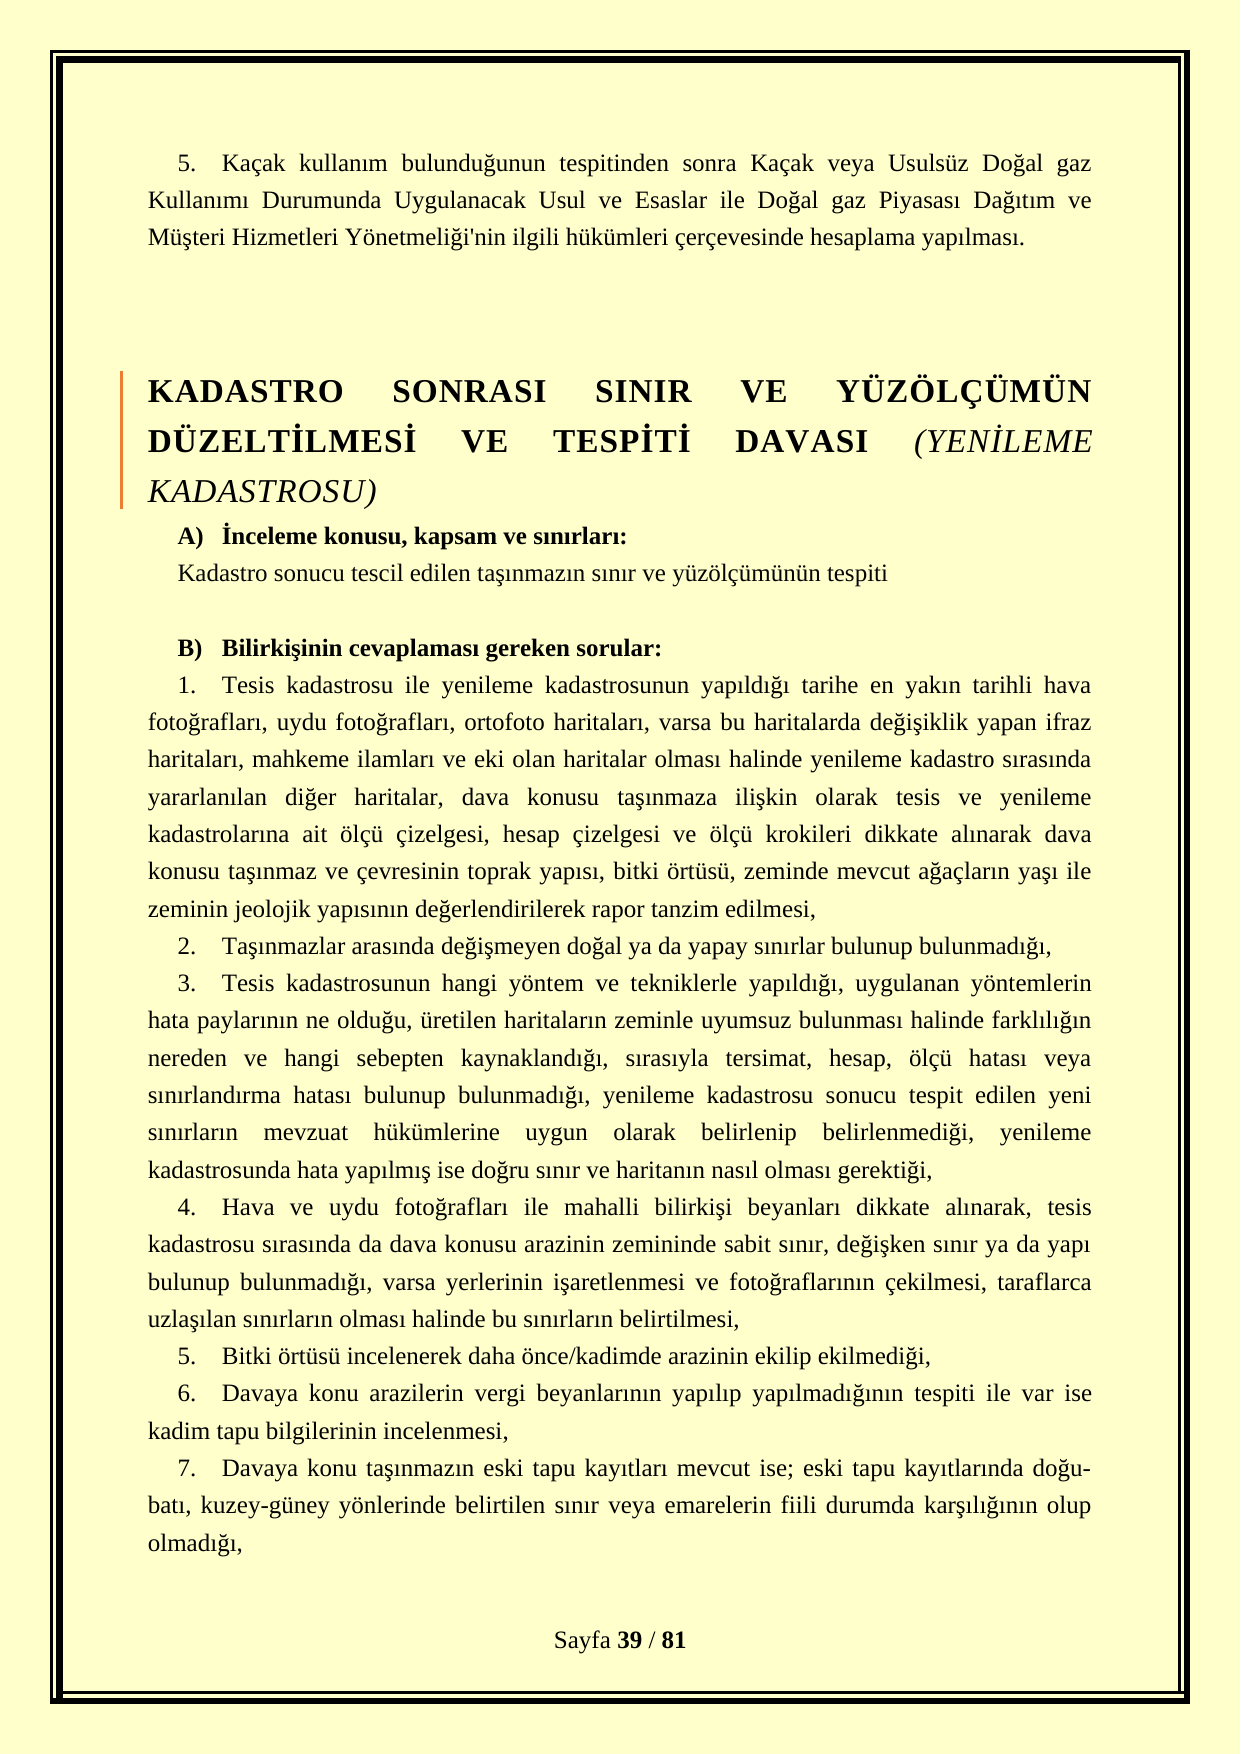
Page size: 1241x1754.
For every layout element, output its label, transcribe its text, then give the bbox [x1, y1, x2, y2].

subtitle Kadastro sonrası sınır ve yüzölçümün düzeltilmesi ve tespiti davası (Yenileme kadastrosu) [123, 371, 1092, 509]
list Bitki örtüsü incelenerek daha önce/kadimde arazinin ekilip ekilmediği, [148, 1341, 1092, 1370]
list Kaçak kullanım bulunduğunun tespitinden sonra Kaçak veya Usulsüz Doğal gaz Kullanımı Durumunda Uygulanacak Usul ve Esaslar ile Doğal gaz Piyasası Dağıtım ve Müşteri Hizmetleri Yönetmeliği'nin ilgili hükümleri çerçevesinde hesaplama yapılması. [148, 148, 1092, 251]
list Hava ve uydu fotoğrafları ile mahalli bilirkişi beyanları dikkate alınarak, tesis kadastrosu sırasında da dava konusu arazinin zemininde sabit sınır, değişken sınır ya da yapı bulunup bulunmadığı, varsa yerlerinin işaretlenmesi ve fotoğraflarının çekilmesi, taraflarca uzlaşılan sınırların olması halinde bu sınırların belirtilmesi, [148, 1192, 1092, 1333]
list Tesis kadastrosu ile yenileme kadastrosunun yapıldığı tarihe en yakın tarihli hava fotoğrafları, uydu fotoğrafları, ortofoto haritaları, varsa bu haritalarda değişiklik yapan ifraz haritaları, mahkeme ilamları ve eki olan haritalar olması halinde yenileme kadastro sırasında yararlanılan diğer haritalar, dava konusu taşınmaza ilişkin olarak tesis ve yenileme kadastrolarına ait ölçü çizelgesi, hesap çizelgesi ve ölçü krokileri dikkate alınarak dava konusu taşınmaz ve çevresinin toprak yapısı, bitki örtüsü, zeminde mevcut ağaçların yaşı ile zeminin jeolojik yapısının değerlendirilerek rapor tanzim edilmesi, [148, 670, 1092, 922]
list Taşınmazlar arasında değişmeyen doğal ya da yapay sınırlar bulunup bulunmadığı, [148, 931, 1092, 960]
text Kadastro sonucu tescil edilen taşınmazın sınır ve yüzölçümünün tespiti [148, 558, 1092, 587]
list İnceleme konusu, kapsam ve sınırları: [148, 521, 1092, 549]
list Davaya konu arazilerin vergi beyanlarının yapılıp yapılmadığının tespiti ile var ise kadim tapu bilgilerinin incelenmesi, [148, 1378, 1092, 1444]
list Bilirkişinin cevaplaması gereken sorular: [148, 633, 1092, 661]
list Davaya konu taşınmazın eski tapu kayıtları mevcut ise; eski tapu kayıtlarında doğu-batı, kuzey-güney yönlerinde belirtilen sınır veya emarelerin fiili durumda karşılığının olup olmadığı, [148, 1453, 1092, 1556]
list Tesis kadastrosunun hangi yöntem ve tekniklerle yapıldığı, uygulanan yöntemlerin hata paylarının ne olduğu, üretilen haritaların zeminle uyumsuz bulunması halinde farklılığın nereden ve hangi sebepten kaynaklandığı, sırasıyla tersimat, hesap, ölçü hatası veya sınırlandırma hatası bulunup bulunmadığı, yenileme kadastrosu sonucu tespit edilen yeni sınırların mevzuat hükümlerine uygun olarak belirlenip belirlenmediği, yenileme kadastrosunda hata yapılmış ise doğru sınır ve haritanın nasıl olması gerektiği, [148, 968, 1092, 1183]
